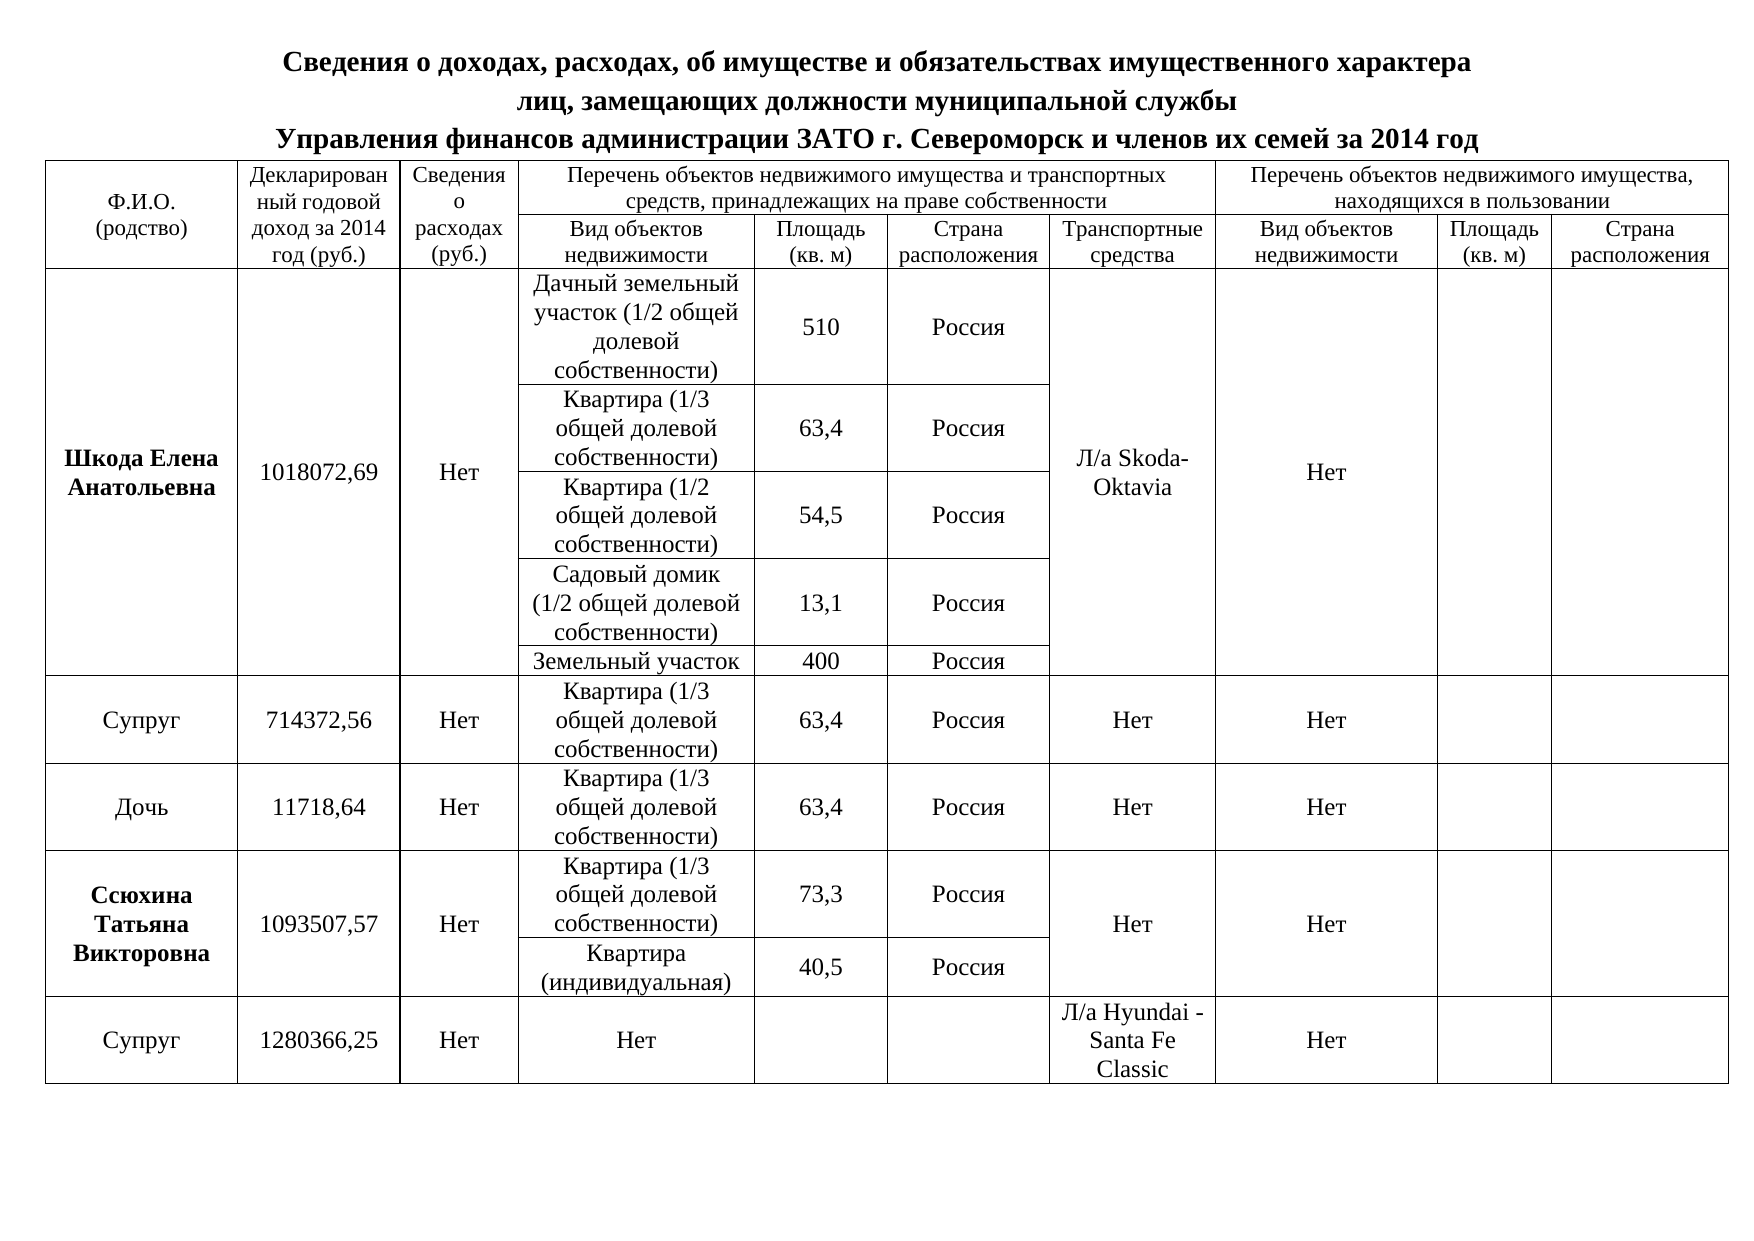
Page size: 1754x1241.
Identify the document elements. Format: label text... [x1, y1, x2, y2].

table_cell Нет [1216, 851, 1437, 996]
table_cell Транспортные средства [1050, 215, 1215, 267]
table_cell Нет [1216, 997, 1437, 1083]
table_cell 1093507,57 [238, 851, 399, 996]
table_cell Квартира (1/3 общей долевой собственности) [519, 676, 754, 762]
table_cell [1552, 676, 1728, 762]
table_cell Площадь (кв. м) [755, 215, 887, 267]
table_cell Вид объектов недвижимости [519, 215, 754, 267]
table_cell Россия [888, 676, 1049, 762]
table_cell 400 [755, 646, 887, 675]
table_cell [1552, 997, 1728, 1083]
table_cell 510 [755, 269, 887, 383]
table_cell 13,1 [755, 559, 887, 645]
table_cell Нет [1050, 676, 1215, 762]
table_cell Квартира (1/3 общей долевой собственности) [519, 764, 754, 850]
table_cell Л/a Skoda- Oktavia [1050, 269, 1215, 675]
table_cell Квартира (индивидуальная) [519, 938, 754, 996]
table_cell 73,3 [755, 851, 887, 937]
table_cell Вид объектов недвижимости [1216, 215, 1437, 267]
table_cell Шкода Елена Анатольевна [46, 269, 237, 675]
table_cell 40,5 [755, 938, 887, 996]
table_cell [1438, 764, 1551, 850]
table_cell [1552, 269, 1728, 675]
table_cell 1018072,69 [238, 269, 399, 675]
table_cell 63,4 [755, 676, 887, 762]
table_cell Нет [1050, 764, 1215, 850]
table_cell Супруг [46, 997, 237, 1083]
table_header Ф.И.О. (родство) [46, 161, 237, 267]
table_cell 11718,64 [238, 764, 399, 850]
text лиц, замещающих должности муниципальной службы [75, 83, 1679, 116]
table_cell 63,4 [755, 764, 887, 850]
table_cell 714372,56 [238, 676, 399, 762]
table_cell Ссюхина Татьяна Викторовна [46, 851, 237, 996]
table_cell 54,5 [755, 472, 887, 558]
table_cell Нет [1216, 764, 1437, 850]
table_cell [1438, 269, 1551, 675]
table_cell Россия [888, 764, 1049, 850]
table_cell Нет [1216, 269, 1437, 675]
table_cell Дачный земельный участок (1/2 общей долевой собственности) [519, 269, 754, 383]
table_cell Квартира (1/3 общей долевой собственности) [519, 851, 754, 937]
table_cell Нет [1216, 676, 1437, 762]
table_cell Л/а Hyundai -Santa Fe Classic [1050, 997, 1215, 1083]
table_cell Нет [401, 764, 518, 850]
table_header Перечень объектов недвижимого имущества, находящихся в пользовании [1216, 161, 1728, 214]
table_cell Нет [401, 269, 518, 675]
table_cell Дочь [46, 764, 237, 850]
table_cell Страна расположения [888, 215, 1049, 267]
table_cell Площадь (кв. м) [1438, 215, 1551, 267]
table_cell Нет [519, 997, 754, 1083]
table_cell Нет [401, 997, 518, 1083]
table_cell [1552, 764, 1728, 850]
table_cell Россия [888, 646, 1049, 675]
table_cell Россия [888, 472, 1049, 558]
table_cell 63,4 [755, 385, 887, 471]
table_cell Квартира (1/2 общей долевой собственности) [519, 472, 754, 558]
table_cell [755, 997, 887, 1083]
table_cell Россия [888, 269, 1049, 383]
table_cell Россия [888, 559, 1049, 645]
table_cell [1438, 676, 1551, 762]
table_cell [1438, 851, 1551, 996]
table_cell [888, 997, 1049, 1083]
table_header Декларированный годовой доход за 2014 год (руб.) [238, 161, 399, 267]
table_cell Земельный участок [519, 646, 754, 675]
table_cell Россия [888, 851, 1049, 937]
table_cell Квартира (1/3 общей долевой собственности) [519, 385, 754, 471]
table_cell Садовый домик (1/2 общей долевой собственности) [519, 559, 754, 645]
table_cell Супруг [46, 676, 237, 762]
text Сведения о доходах, расходах, об имуществе и обязательствах имущественного характера [75, 44, 1679, 78]
table_cell Россия [888, 938, 1049, 996]
table_cell [1552, 851, 1728, 996]
table_cell Страна расположения [1552, 215, 1728, 267]
table_cell 1280366,25 [238, 997, 399, 1083]
text Управления финансов администрации ЗАТО г. Североморск и членов их семей за 2014 год [75, 121, 1679, 155]
table_cell Нет [1050, 851, 1215, 996]
table_cell [1438, 997, 1551, 1083]
table_header Сведения о расходах (руб.) [401, 161, 518, 267]
table_header Перечень объектов недвижимого имущества и транспортных средств, принадлежащих на праве собственности [519, 161, 1215, 214]
table_cell Нет [401, 676, 518, 762]
table_cell Россия [888, 385, 1049, 471]
table_cell Нет [401, 851, 518, 996]
